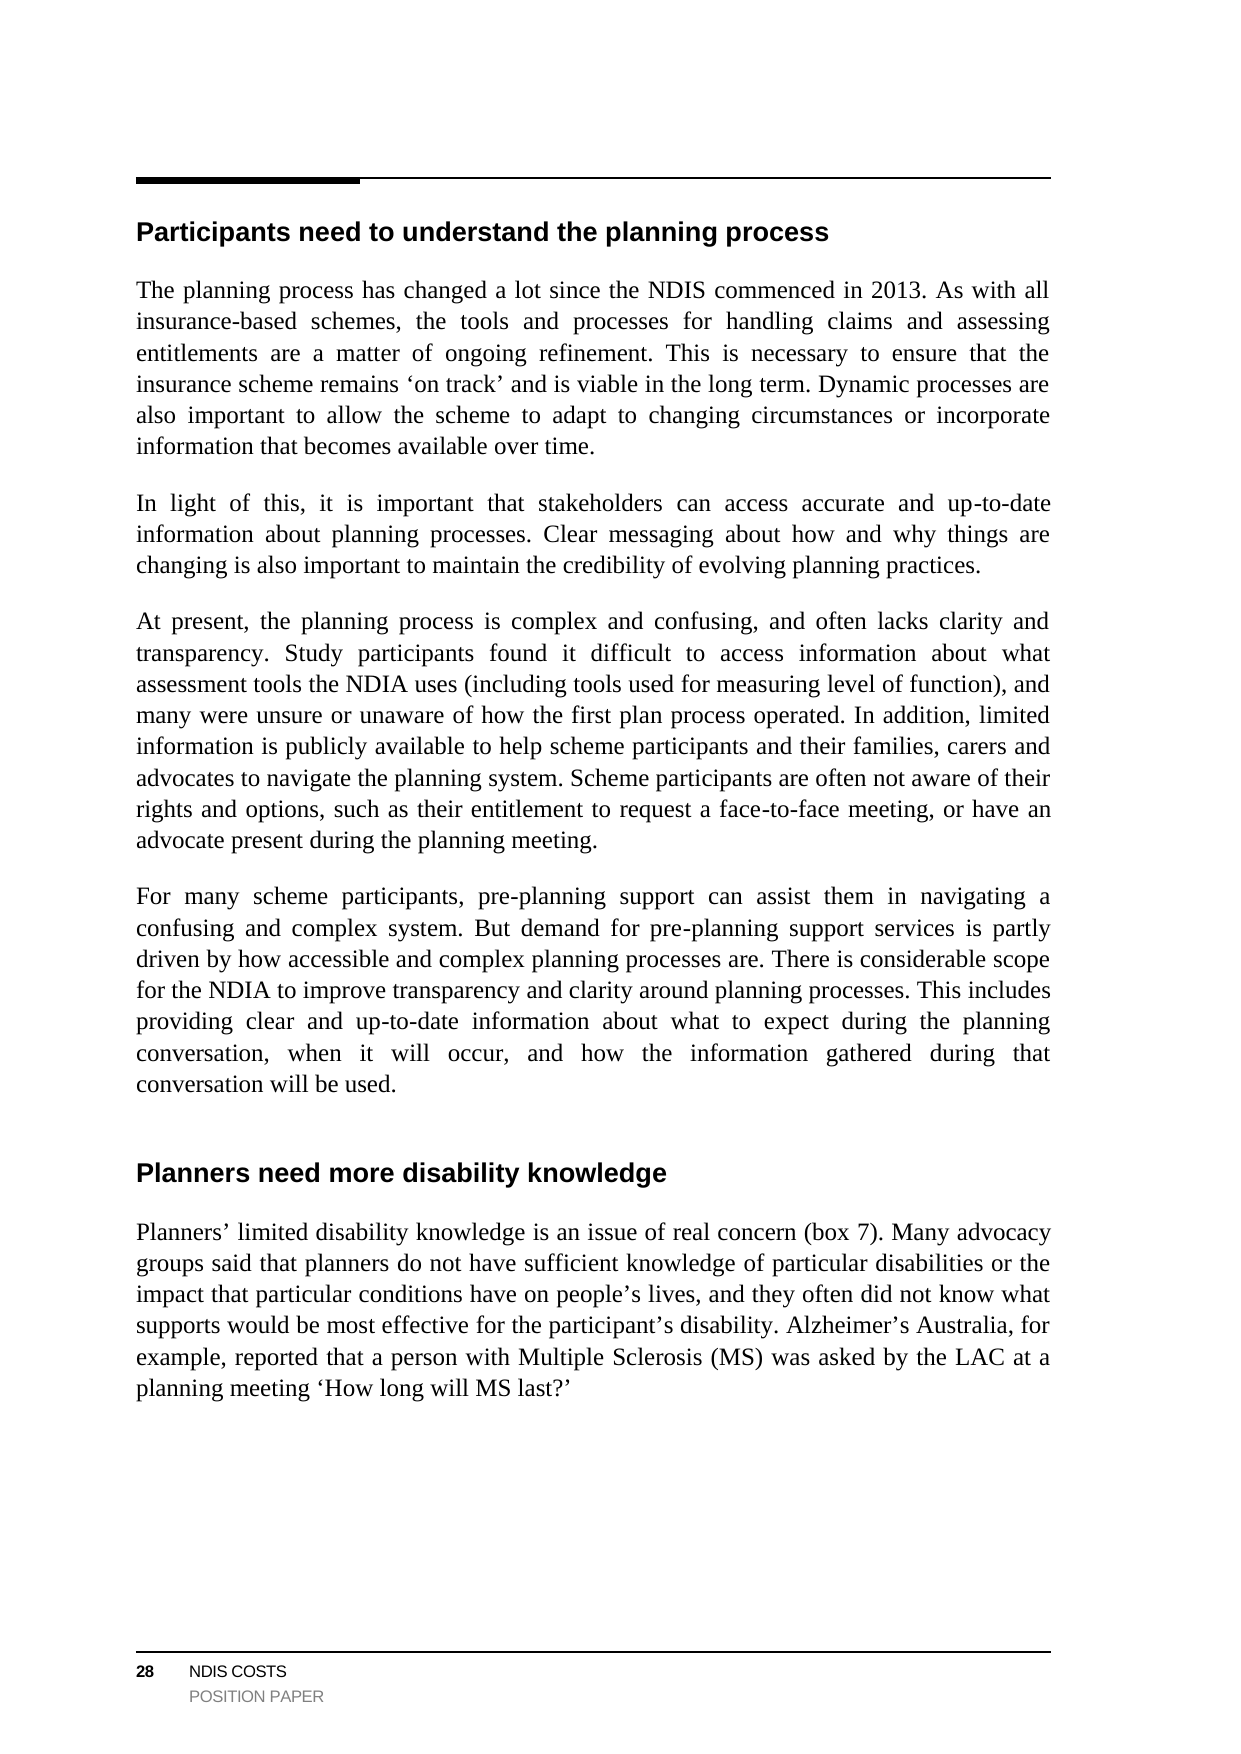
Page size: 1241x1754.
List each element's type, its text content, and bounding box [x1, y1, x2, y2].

text Planners’ limited disability knowledge is an issue of real concern (box 7). Many advocacy groups said that planners do not have sufficient knowledge of particular disabilities or the impact that particular conditions have on people’s lives, and they often did not know what supports would be most effective for the participant’s disability. Alzheimer’s Australia, for example, reported that a person with Multiple Sclerosis (MS) was asked by the LAC at a planning meeting ‘How long will MS last?’ [136, 1214, 1051, 1402]
subtitle Planners need more disability knowledge [136, 1156, 1051, 1189]
text The planning process has changed a lot since the NDIS commenced in 2013. As with all insurance-based schemes, the tools and processes for handling claims and assessing entitlements are a matter of ongoing refinement. This is necessary to ensure that the insurance scheme remains ‘on track’ and is viable in the long term. Dynamic processes are also important to allow the scheme to adapt to changing circumstances or incorporate information that becomes available over time. [136, 273, 1051, 460]
text For many scheme participants, pre-planning support can assist them in navigating a confusing and complex system. But demand for pre-planning support services is partly driven by how accessible and complex planning processes are. There is considerable scope for the NDIA to improve transparency and clarity around planning processes. This includes providing clear and up-to-date information about what to expect during the planning conversation, when it will occur, and how the information gathered during that conversation will be used. [136, 879, 1051, 1098]
text At present, the planning process is complex and confusing, and often lacks clarity and transparency. Study participants found it difficult to access information about what assessment tools the NDIA uses (including tools used for measuring level of function), and many were unsure or unaware of how the first plan process operated. In addition, limited information is publicly available to help scheme participants and their families, carers and advocates to navigate the planning system. Scheme participants are often not aware of their rights and options, such as their entitlement to request a face-to-face meeting, or have an advocate present during the planning meeting. [136, 604, 1051, 854]
text In light of this, it is important that stakeholders can access accurate and up-to-date information about planning processes. Clear messaging about how and why things are changing is also important to maintain the credibility of evolving planning practices. [136, 485, 1051, 579]
subtitle Participants need to understand the planning process [136, 214, 1051, 248]
